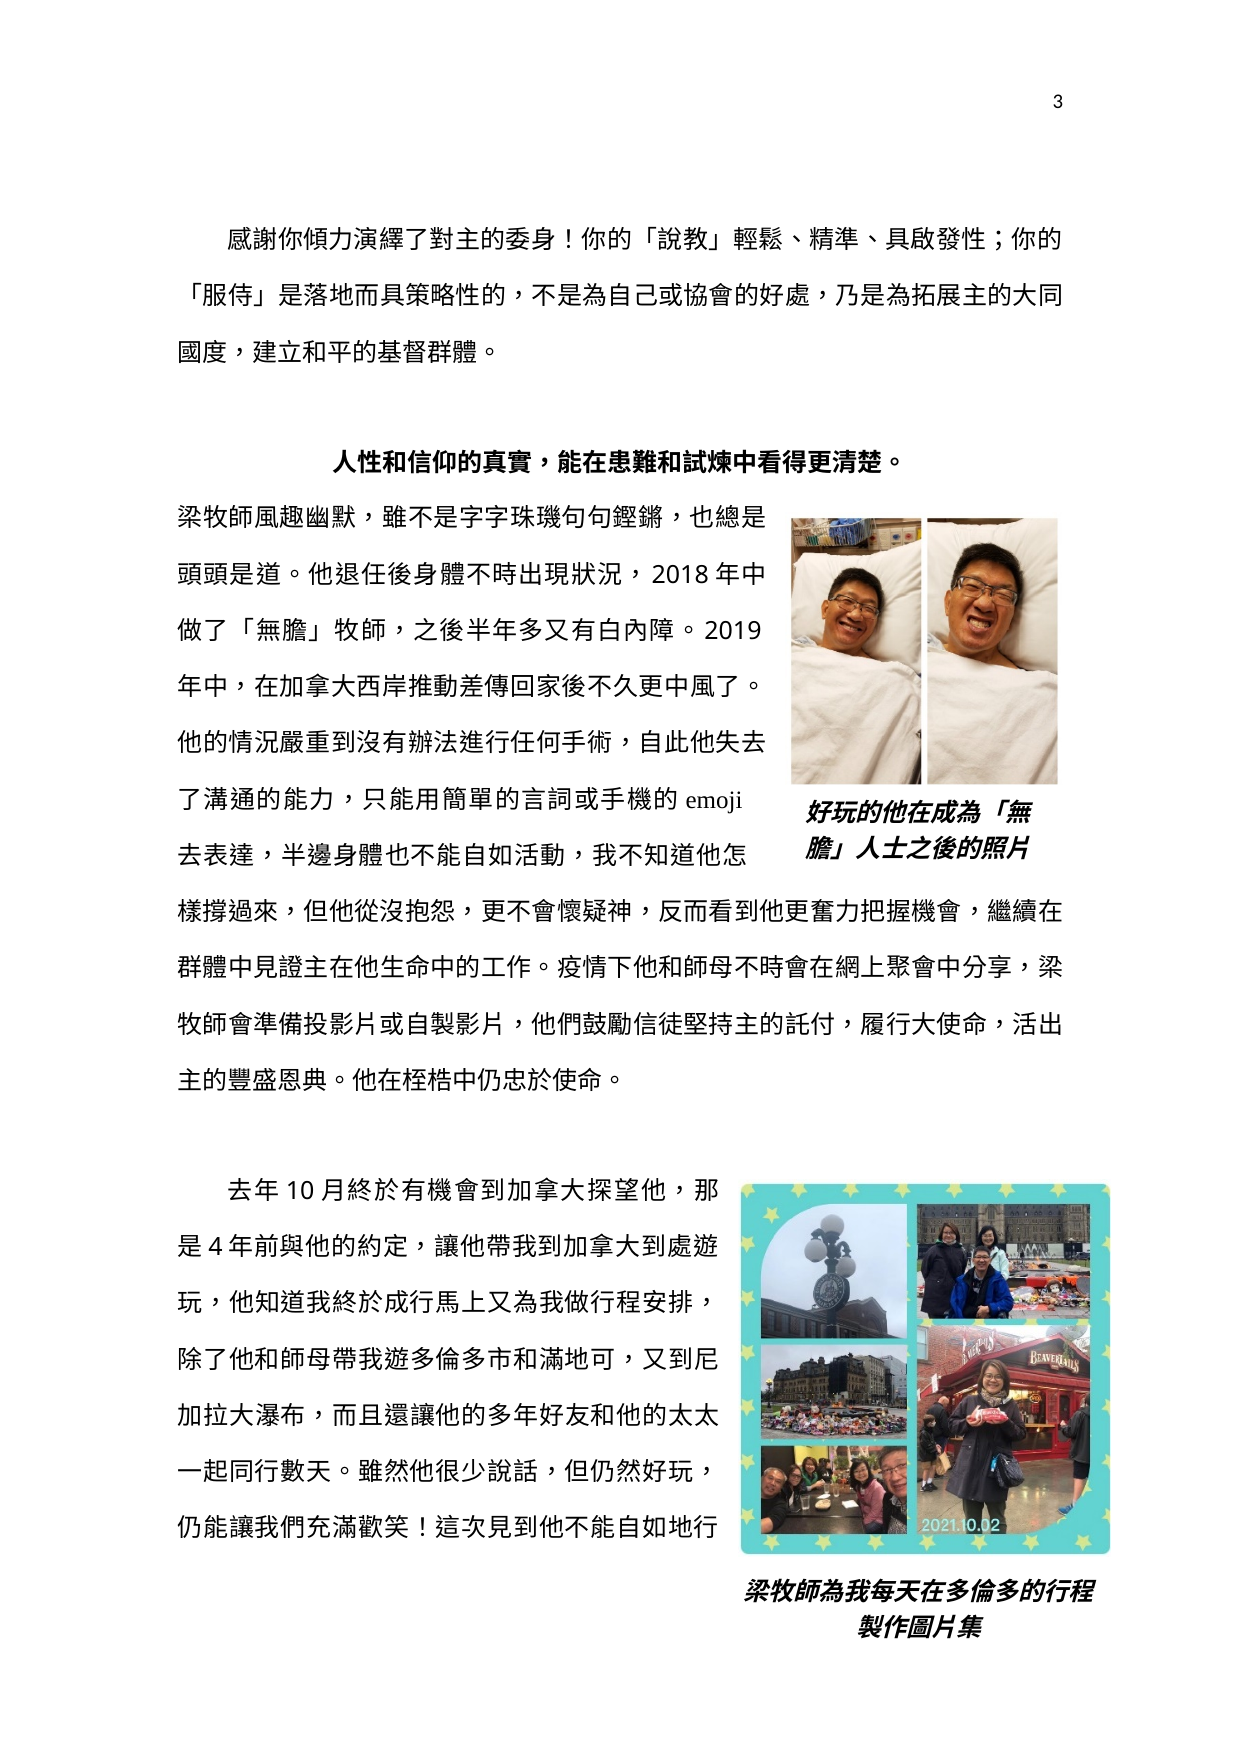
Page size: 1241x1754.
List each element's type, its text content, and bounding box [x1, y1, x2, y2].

text 梁牧師風趣幽默，雖不是字字珠璣句句鏗鏘，也總是頭頭是道。他退任後身體不時出現狀況，2018年中做了「無膽」牧師，之後半年多又有白內障。2019年中，在加拿大西岸推動差傳回家後不久更中風了。他的情況嚴重到沒有辦法進行任何手術，自此他失去了溝通的能力，只能用簡單的言詞或手機的emoji去表達，半邊身體也不能自如活動，我不知道他怎樣撐過來，但他從沒抱怨，更不會懷疑神，反而看到他更奮力把握機會，繼續在群體中見證主在他生命中的工作。疫情下他和師母不時會在網上聚會中分享，梁牧師會準備投影片或自製影片，他們鼓勵信徒堅持主的託付，履行大使命，活出主的豐盛恩典。他在桎梏中仍忠於使命。 [177, 497, 1063, 1097]
text 感謝你傾力演繹了對主的委身！你的「說教」輕鬆、精準、具啟發性；你的「服侍」是落地而具策略性的，不是為自己或協會的好處，乃是為拓展主的大同國度，建立和平的基督群體。 [177, 219, 1063, 369]
text 人性和信仰的真實，能在患難和試煉中看得更清楚。 [177, 442, 1063, 479]
picture [736, 1179, 1111, 1555]
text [177, 1170, 1063, 1545]
picture [785, 512, 1063, 784]
